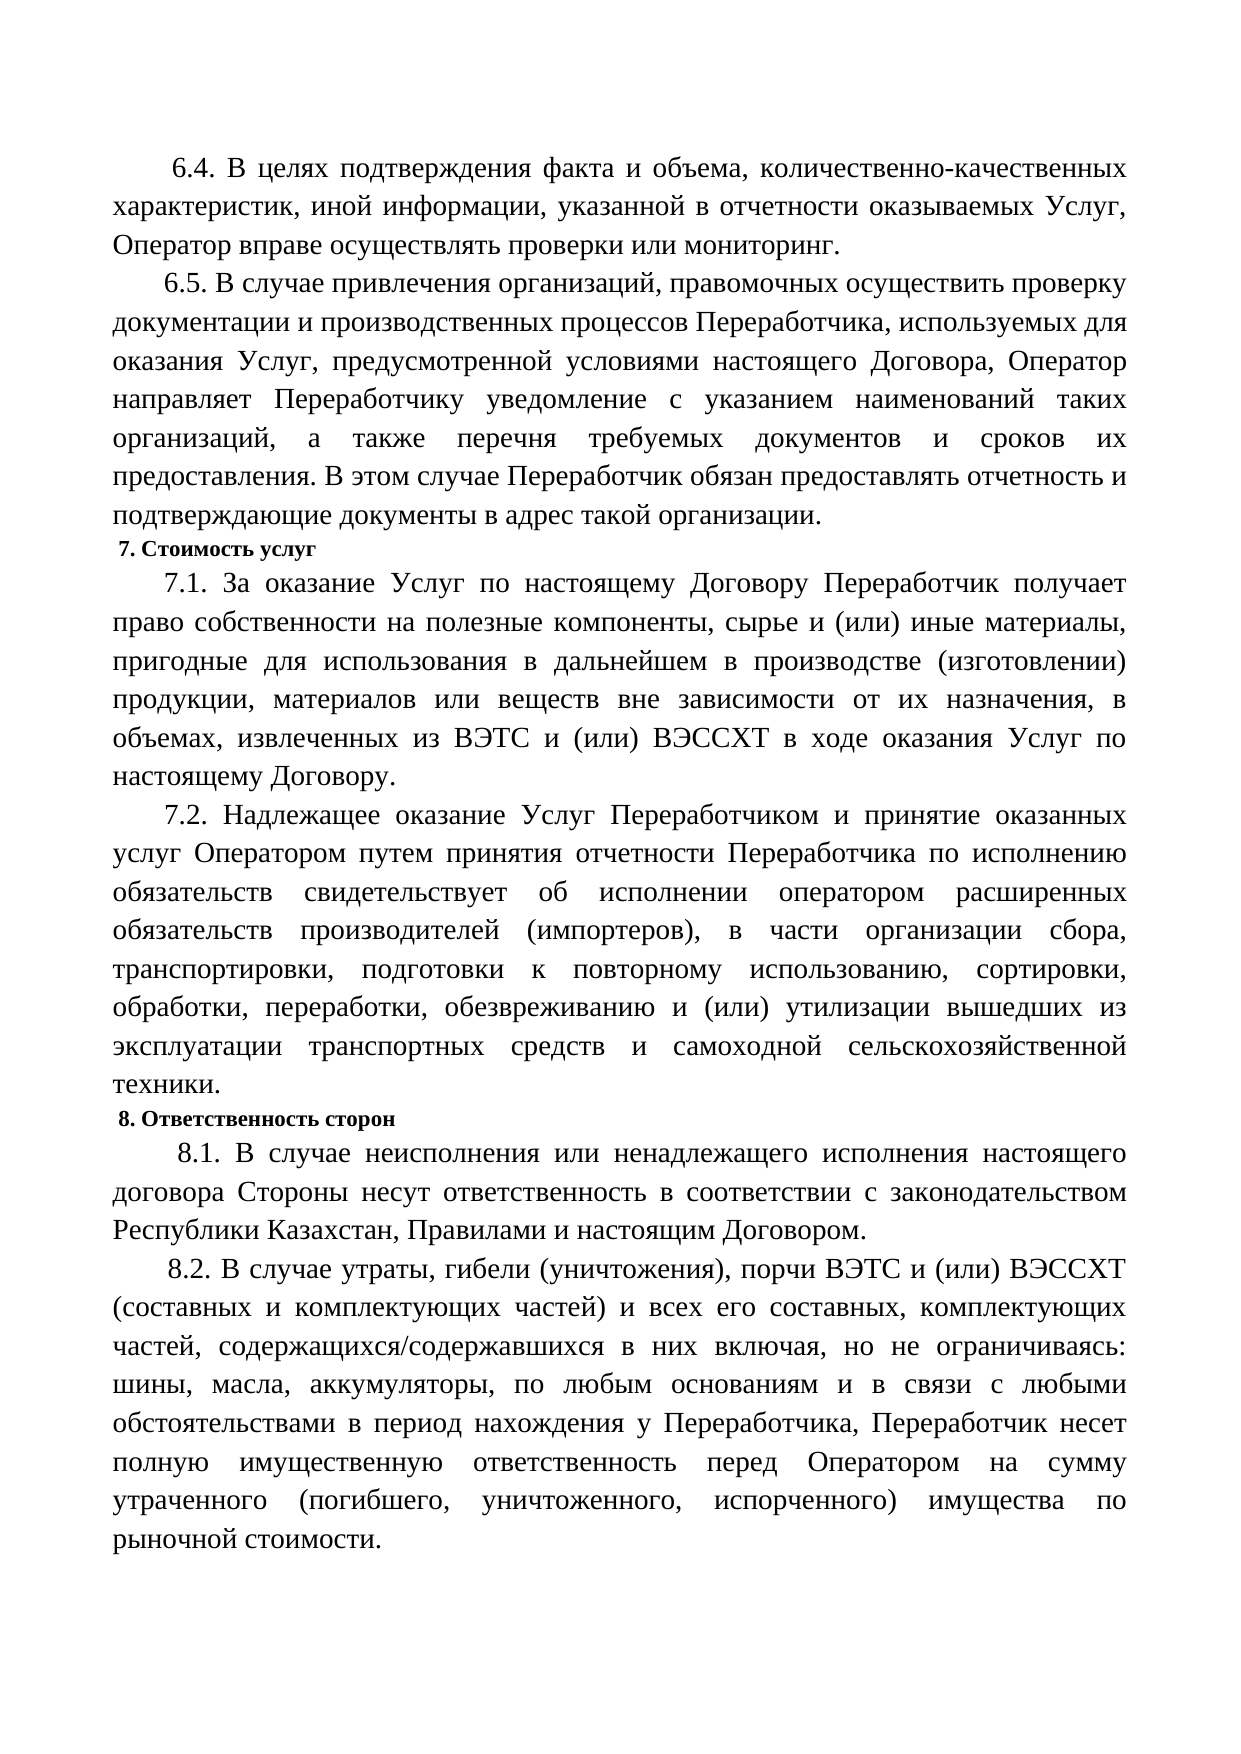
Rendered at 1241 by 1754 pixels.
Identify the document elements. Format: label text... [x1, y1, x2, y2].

text 7.1. За оказание Услуг по настоящему Договору Переработчик получает право собственности на полезные компоненты, сырье и (или) иные материалы, пригодные для использования в дальнейшем в производстве (изготовлении) продукции, материалов или веществ вне зависимости от их назначения, в объемах, извлеченных из ВЭТС и (или) ВЭССХТ в ходе оказания Услуг по настоящему Договору. [112, 566, 1128, 792]
text 8.2. В случае утраты, гибели (уничтожения), порчи ВЭТС и (или) ВЭССХТ (составных и комплектующих частей) и всех его составных, комплектующих частей, содержащихся/содержавшихся в них включая, но не ограничиваясь: шины, масла, аккумуляторы, по любым основаниям и в связи с любыми обстоятельствами в период нахождения у Переработчика, Переработчик несет полную имущественную ответственность перед Оператором на сумму утраченного (погибшего, уничтоженного, испорченного) имущества по рыночной стоимости. [112, 1251, 1128, 1554]
text 7.2. Надлежащее оказание Услуг Переработчиком и принятие оказанных услуг Оператором путем принятия отчетности Переработчика по исполнению обязательств свидетельствует об исполнении оператором расширенных обязательств производителей (импортеров), в части организации сбора, транспортировки, подготовки к повторному использованию, сортировки, обработки, переработки, обезвреживанию и (или) утилизации вышедших из эксплуатации транспортных средств и самоходной сельскохозяйственной техники. [112, 797, 1128, 1100]
text 8.1. В случае неисполнения или ненадлежащего исполнения настоящего договора Стороны несут ответственность в соответствии с законодательством Республики Казахстан, Правилами и настоящим Договором. [112, 1135, 1128, 1246]
text 6.4. В целях подтверждения факта и объема, количественно-качественных характеристик, иной информации, указанной в отчетности оказываемых Услуг, Оператор вправе осуществлять проверки или мониторинг. [112, 150, 1128, 261]
text 8. Ответственность сторон [112, 1105, 1128, 1132]
text 7. Стоимость услуг [112, 535, 1128, 562]
text 6.5. В случае привлечения организаций, правомочных осуществить проверку документации и производственных процессов Переработчика, используемых для оказания Услуг, предусмотренной условиями настоящего Договора, Оператор направляет Переработчику уведомление с указанием наименований таких организаций, а также перечня требуемых документов и сроков их предоставления. В этом случае Переработчик обязан предоставлять отчетность и подтверждающие документы в адрес такой организации. [112, 266, 1128, 530]
